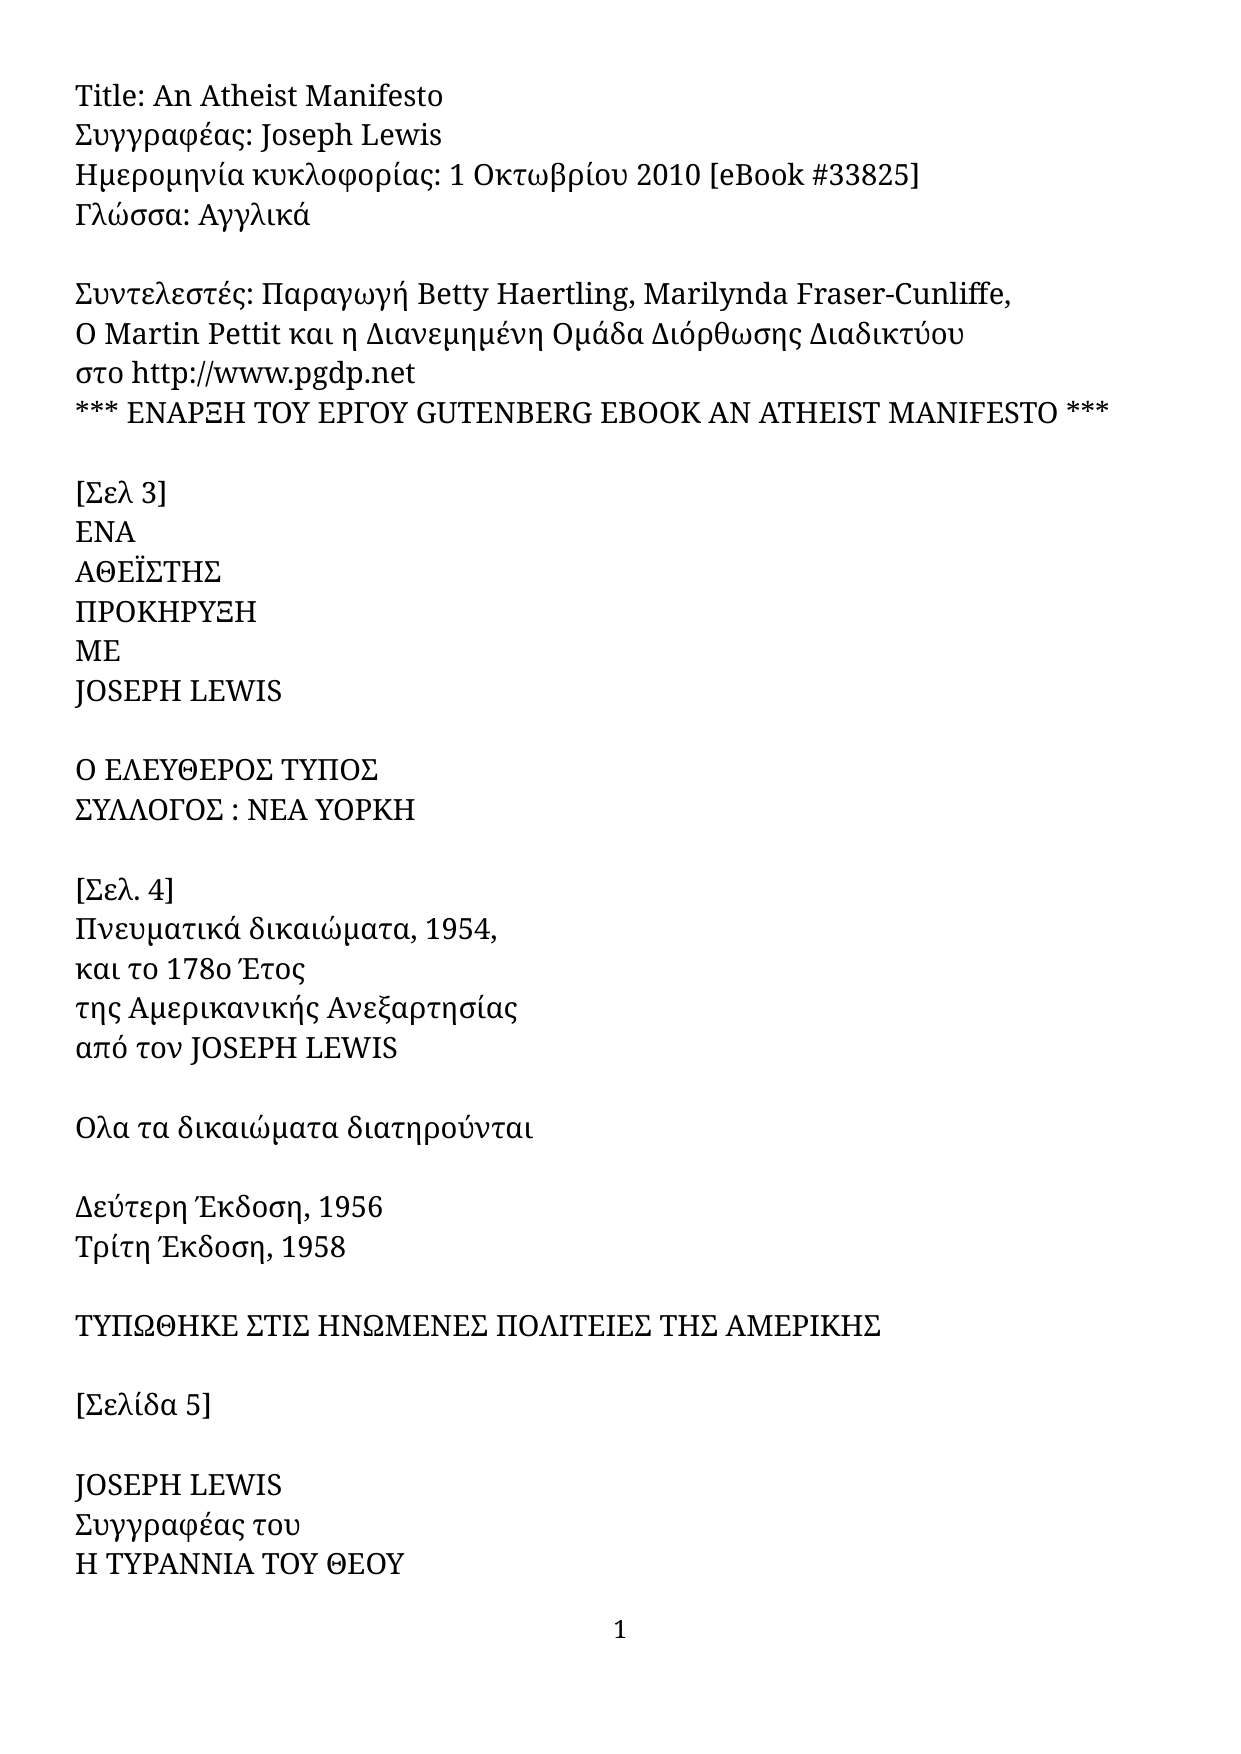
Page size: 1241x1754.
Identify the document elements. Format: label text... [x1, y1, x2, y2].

text ΕΝΑ [75, 512, 1165, 551]
text *** ΕΝΑΡΞΗ ΤΟΥ ΕΡΓΟΥ GUTENBERG EBOOK AN ATHEIST MANIFESTO *** [75, 392, 1165, 432]
text Η ΤΥΡΑΝΝΙΑ ΤΟΥ ΘΕΟΥ [75, 1543, 1165, 1583]
text Γλώσσα: Αγγλικά [75, 194, 1165, 234]
text Title: An Atheist Manifesto [75, 75, 1165, 115]
text ΤΥΠΩΘΗΚΕ ΣΤΙΣ ΗΝΩΜΕΝΕΣ ΠΟΛΙΤΕΙΕΣ ΤΗΣ ΑΜΕΡΙΚΗΣ [75, 1305, 1165, 1345]
text JOSEPH LEWIS [75, 1464, 1165, 1504]
text από τον JOSEPH LEWIS [75, 1027, 1165, 1067]
text [Σελίδα 5] [75, 1385, 1165, 1424]
text ΠΡΟΚΗΡΥΞΗ [75, 591, 1165, 631]
text Συγγραφέας: Joseph Lewis [75, 115, 1165, 154]
text Πνευματικά δικαιώματα, 1954, [75, 908, 1165, 948]
text και το 178ο Έτος [75, 948, 1165, 988]
text JOSEPH LEWIS [75, 670, 1165, 710]
text [Σελ. 4] [75, 869, 1165, 908]
text ΣΥΛΛΟΓΟΣ : ΝΕΑ ΥΟΡΚΗ [75, 789, 1165, 829]
text της Αμερικανικής Ανεξαρτησίας [75, 988, 1165, 1027]
text Συγγραφέας του [75, 1504, 1165, 1543]
text ΜΕ [75, 631, 1165, 670]
text [Σελ 3] [75, 472, 1165, 512]
text Ολα τα δικαιώματα διατηρούνται [75, 1107, 1165, 1147]
text Συντελεστές: Παραγωγή Betty Haertling, Marilynda Fraser-Cunliffe, [75, 273, 1165, 313]
text Ημερομηνία κυκλοφορίας: 1 Οκτωβρίου 2010 [eBook #33825] [75, 154, 1165, 194]
text Ο ΕΛΕΥΘΕΡΟΣ ΤΥΠΟΣ [75, 750, 1165, 789]
text Δεύτερη Έκδοση, 1956 [75, 1186, 1165, 1226]
text ΑΘΕΪΣΤΗΣ [75, 551, 1165, 591]
text στο http://www.pgdp.net [75, 353, 1165, 392]
text Ο Martin Pettit και η Διανεμημένη Ομάδα Διόρθωσης Διαδικτύου [75, 313, 1165, 353]
text Τρίτη Έκδοση, 1958 [75, 1226, 1165, 1266]
